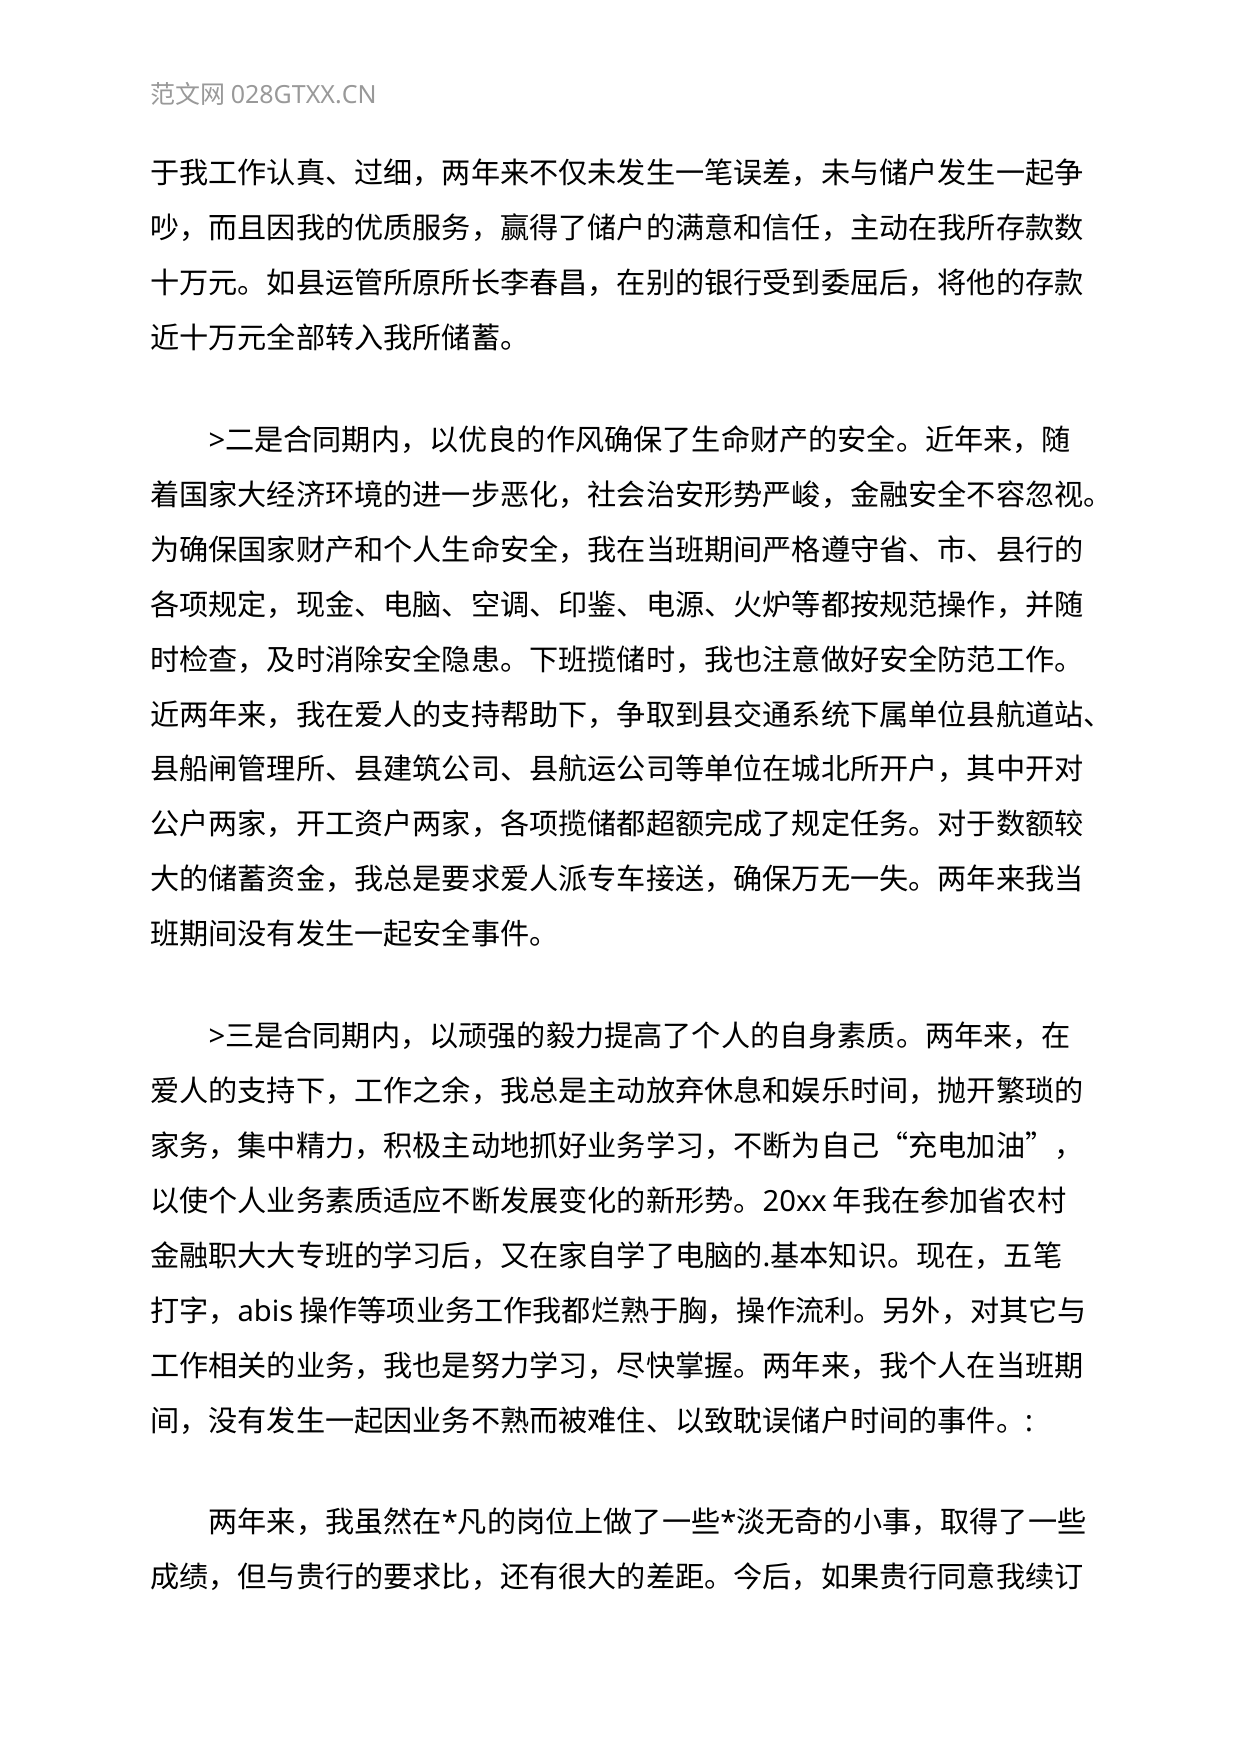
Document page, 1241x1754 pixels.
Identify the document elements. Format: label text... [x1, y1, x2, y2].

text >三是合同期内，以顽强的毅力提高了个人的自身素质。两年来，在爱人的支持下，工作之余，我总是主动放弃休息和娱乐时间，抛开繁琐的家务，集中精力，积极主动地抓好业务学习，不断为自己“充电加油”，以使个人业务素质适应不断发展变化的新形势。20xx年我在参加省农村金融职大大专班的学习后，又在家自学了电脑的.基本知识。现在，五笔打字，abis操作等项业务工作我都烂熟于胸，操作流利。另外，对其它与工作相关的业务，我也是努力学习，尽快掌握。两年来，我个人在当班期间，没有发生一起因业务不熟而被难住、以致耽误储户时间的事件。: [150, 1012, 1090, 1439]
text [150, 1499, 1090, 1596]
text >二是合同期内，以优良的作风确保了生命财产的安全。近年来，随着国家大经济环境的进一步恶化，社会治安形势严峻，金融安全不容忽视。为确保国家财产和个人生命安全，我在当班期间严格遵守省、市、县行的各项规定，现金、电脑、空调、印鉴、电源、火炉等都按规范操作，并随时检查，及时消除安全隐患。下班揽储时，我也注意做好安全防范工作。近两年来，我在爱人的支持帮助下，争取到县交通系统下属单位县航道站、县船闸管理所、县建筑公司、县航运公司等单位在城北所开户，其中开对公户两家，开工资户两家，各项揽储都超额完成了规定任务。对于数额较大的储蓄资金，我总是要求爱人派专车接送，确保万无一失。两年来我当班期间没有发生一起安全事件。 [150, 416, 1090, 953]
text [150, 150, 1090, 357]
